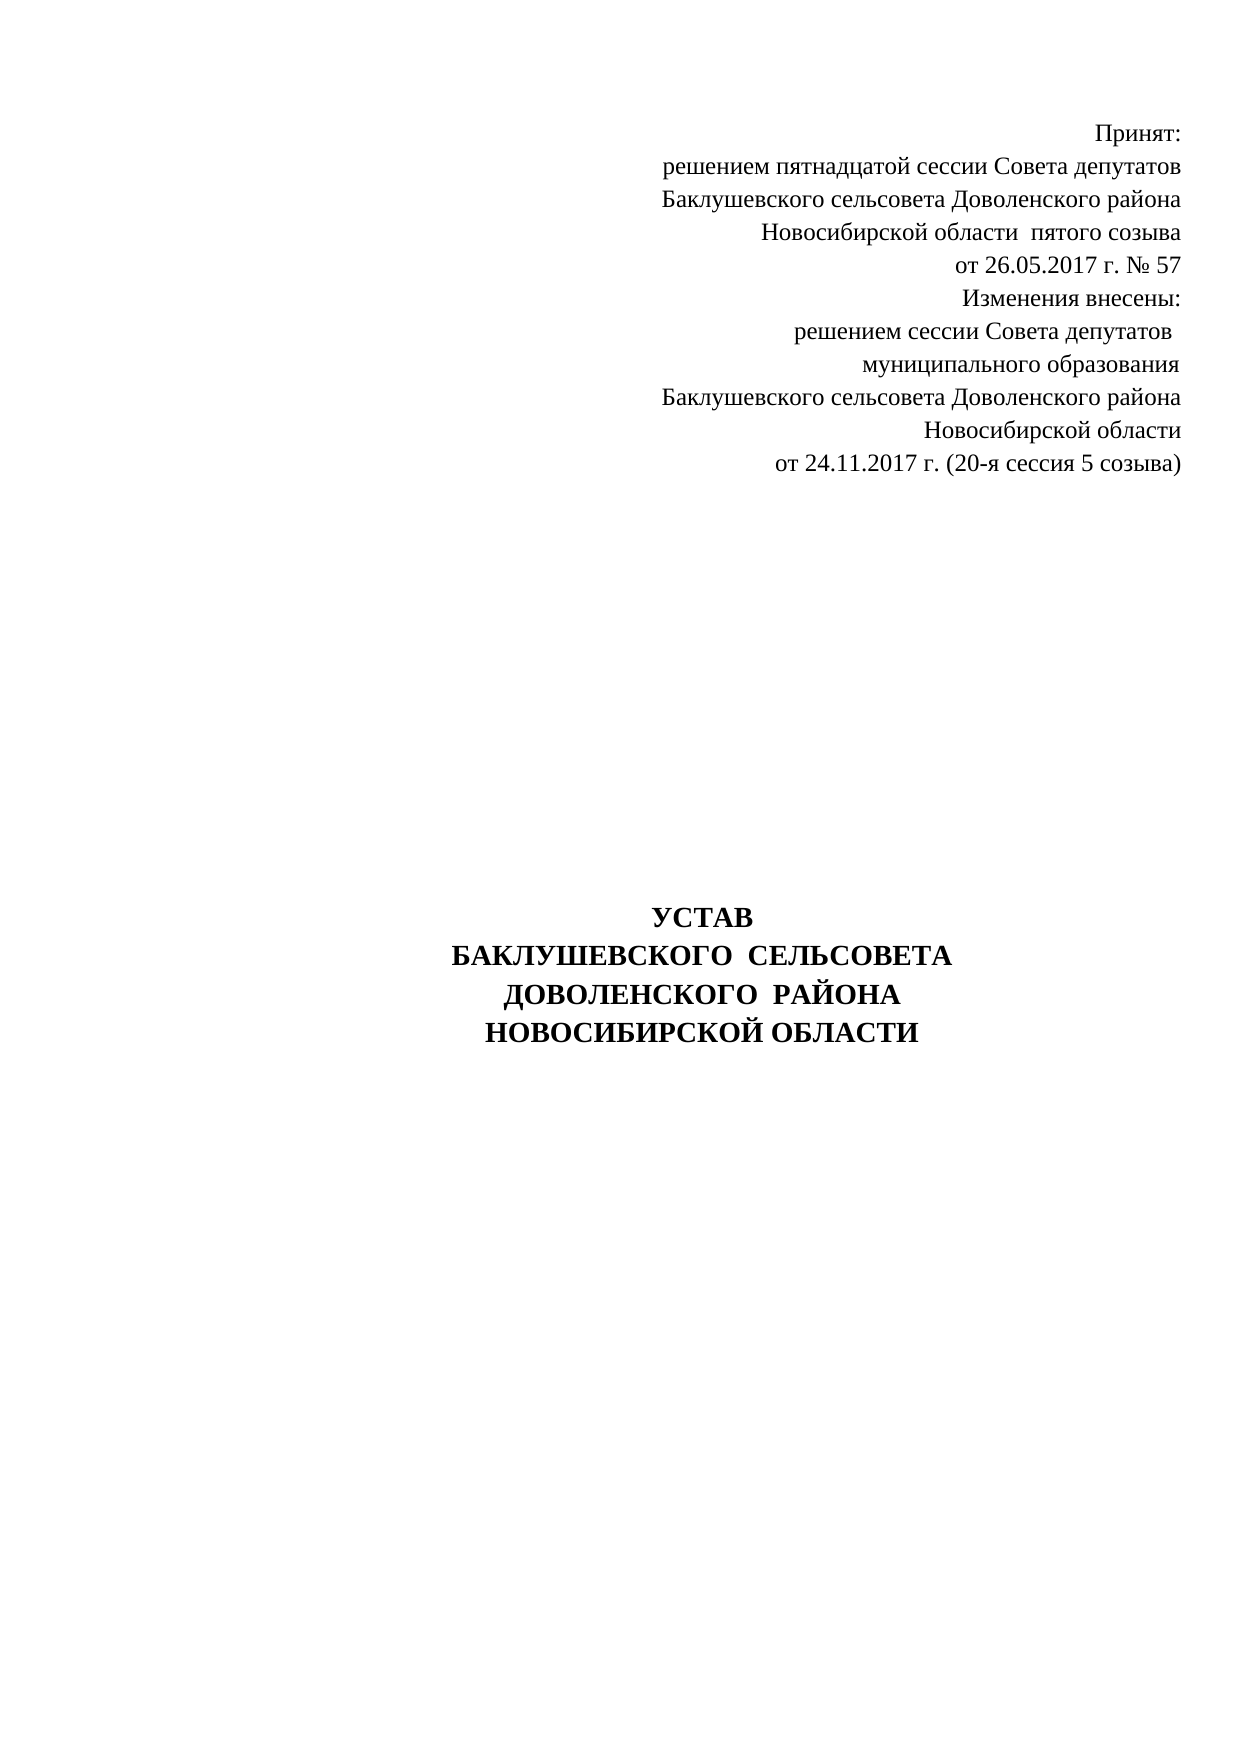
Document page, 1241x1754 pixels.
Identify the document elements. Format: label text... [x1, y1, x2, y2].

text НОВОСИБИРСКОЙ ОБЛАСТИ [148, 1015, 1181, 1049]
text УСТАВ [148, 900, 1181, 933]
text ДОВОЛЕНСКОГО РАЙОНА [148, 977, 1181, 1010]
text Изменения внесены: [148, 283, 1181, 312]
text Баклушевского сельсовета Доволенского района [148, 382, 1181, 411]
text БАКЛУШЕВСКОГО СЕЛЬСОВЕТА [148, 938, 1181, 972]
text Новосибирской области [148, 415, 1181, 444]
text от 24.11.2017 г. (20-я сессия 5 созыва) [148, 448, 1181, 477]
text муниципального образования [148, 349, 1181, 378]
text от 26.05.2017 г. № 57 [148, 250, 1181, 279]
text Принят: [148, 118, 1181, 147]
text решением пятнадцатой сессии Совета депутатов [148, 151, 1181, 180]
text решением сессии Совета депутатов [148, 316, 1181, 345]
text Новосибирской области пятого созыва [148, 217, 1181, 246]
text Баклушевского сельсовета Доволенского района [148, 184, 1181, 213]
